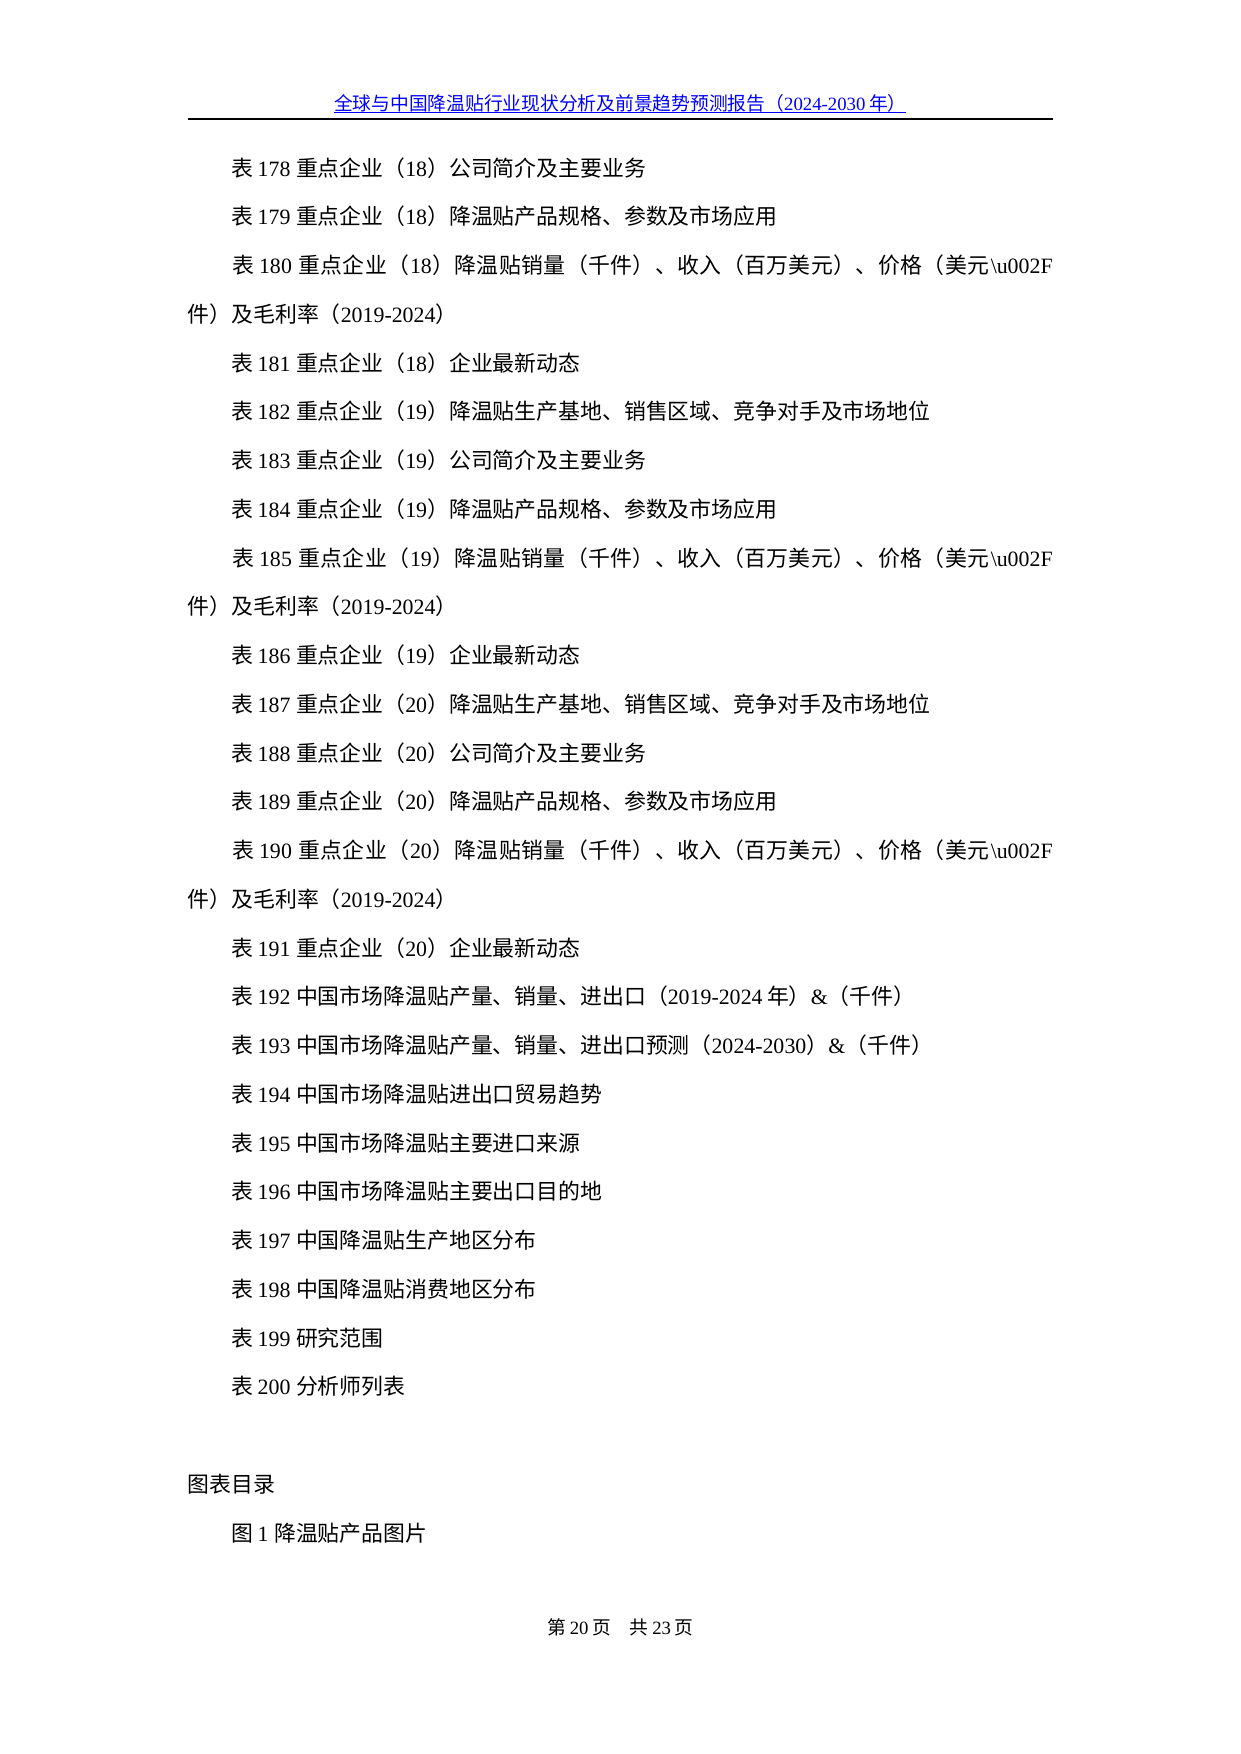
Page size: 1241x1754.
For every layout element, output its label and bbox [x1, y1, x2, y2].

text [187, 150, 1053, 1548]
